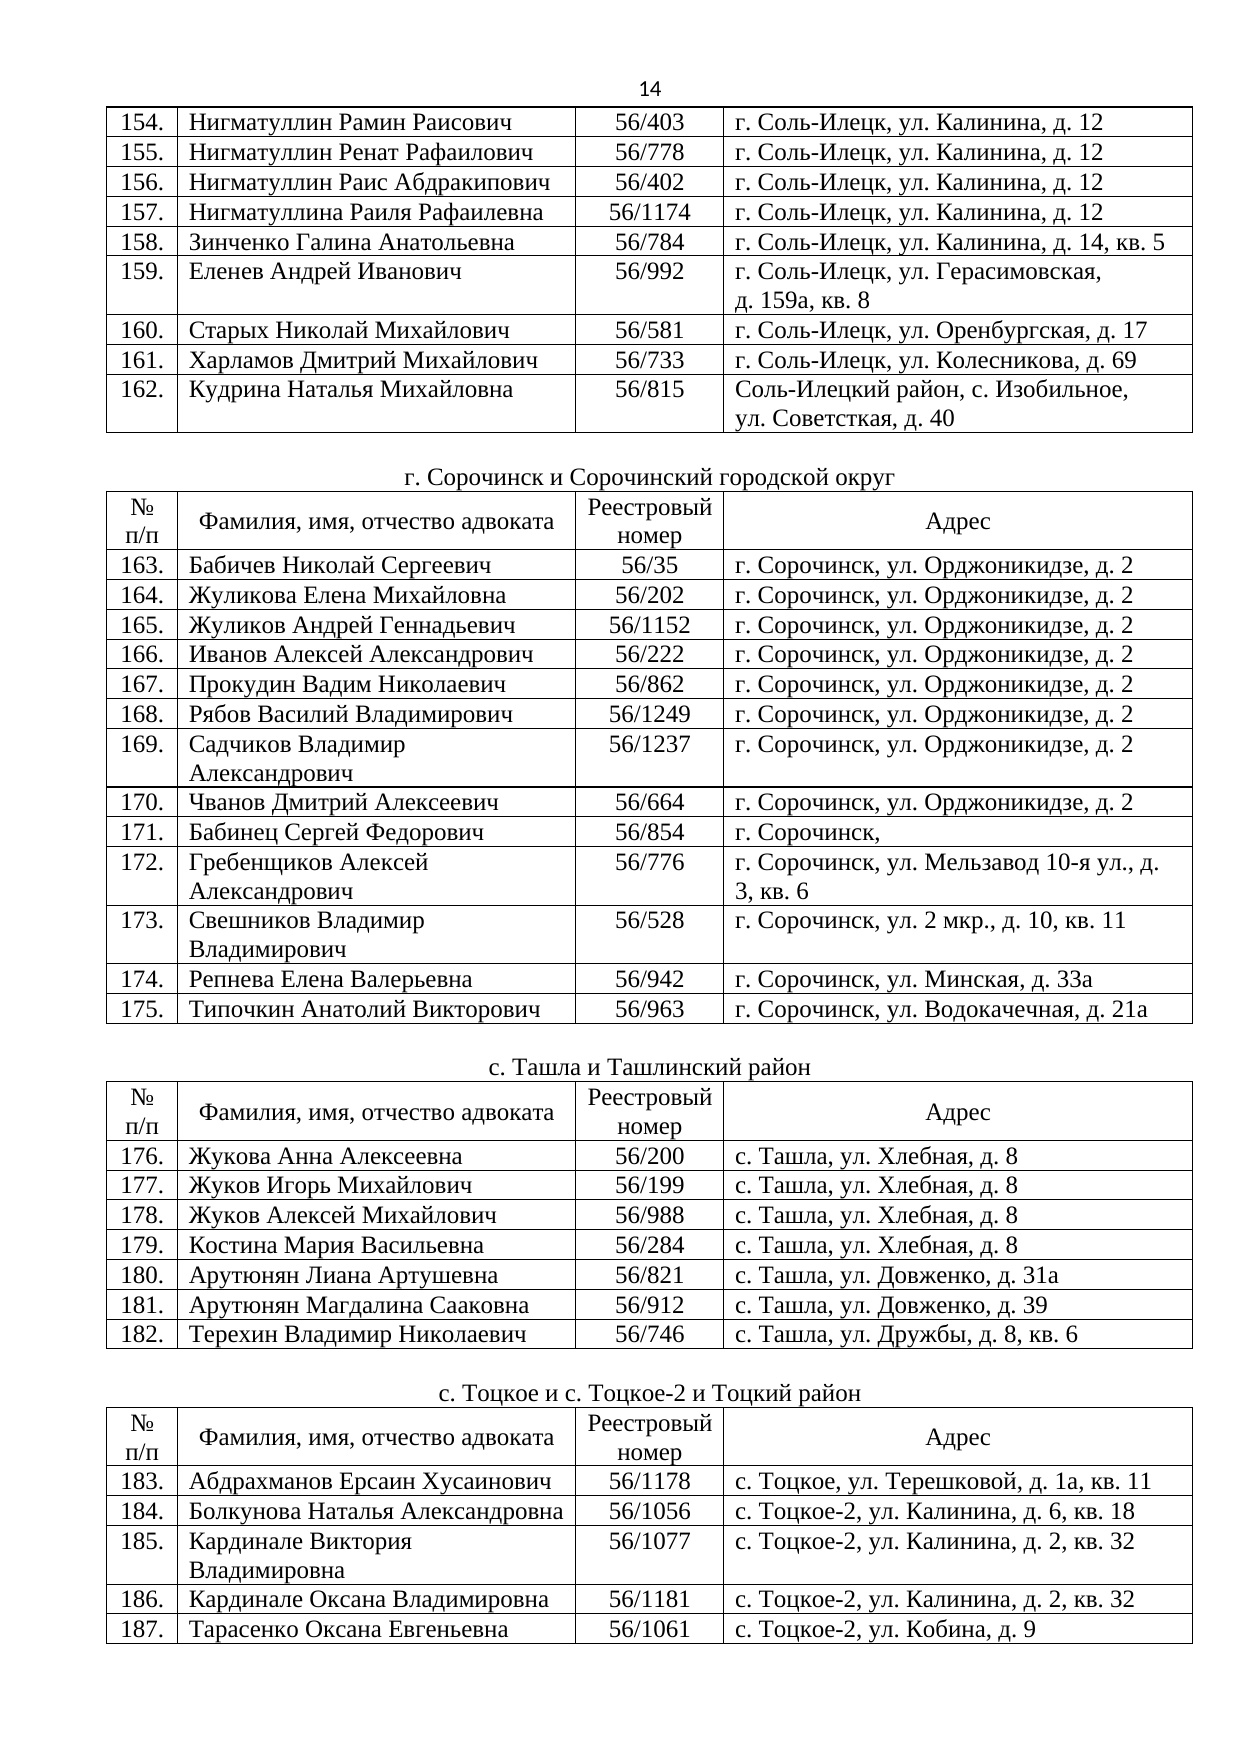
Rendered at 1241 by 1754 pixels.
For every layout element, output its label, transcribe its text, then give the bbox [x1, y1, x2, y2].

table_cell Бабичев Николай Сергеевич [178, 550, 575, 579]
table_cell г. Сорочинск, ул. Орджоникидзе, д. 2 [724, 699, 1192, 728]
table_cell с. Тоцкое-2, ул. Кобина, д. 9 [724, 1614, 1192, 1643]
table_cell 172. [107, 847, 177, 904]
table_cell г. Сорочинск, [724, 817, 1192, 846]
table_cell 154. [107, 108, 177, 136]
table_cell с. Ташла, ул. Хлебная, д. 8 [724, 1230, 1192, 1259]
table_cell 178. [107, 1200, 177, 1229]
table_cell Садчиков Владимир Александрович [178, 729, 575, 786]
table_cell 56/528 [576, 906, 723, 963]
table_cell с. Ташла, ул. Хлебная, д. 8 [724, 1200, 1192, 1229]
table_cell 157. [107, 197, 177, 226]
table_cell Жуков Игорь Михайлович [178, 1171, 575, 1199]
table_cell Костина Мария Васильевна [178, 1230, 575, 1259]
table_cell Кудрина Наталья Михайловна [178, 375, 575, 432]
table_cell г. Сорочинск, ул. Орджоникидзе, д. 2 [724, 729, 1192, 786]
table_cell г. Сорочинск, ул. 2 мкр., д. 10, кв. 11 [724, 906, 1192, 963]
table_cell г. Сорочинск, ул. Минская, д. 33а [724, 964, 1192, 993]
table_cell 56/862 [576, 669, 723, 698]
table_cell 56/1061 [576, 1614, 723, 1643]
table_cell Прокудин Вадим Николаевич [178, 669, 575, 698]
table_header Адрес [724, 1082, 1192, 1140]
table_cell 56/854 [576, 817, 723, 846]
table_cell 56/200 [576, 1141, 723, 1169]
table_cell 155. [107, 137, 177, 166]
table_cell 158. [107, 227, 177, 255]
table_cell 56/402 [576, 167, 723, 196]
table_cell с. Тоцкое, ул. Терешковой, д. 1а, кв. 11 [724, 1466, 1192, 1495]
table_cell 162. [107, 375, 177, 432]
table_cell 161. [107, 345, 177, 373]
table_cell 183. [107, 1466, 177, 1495]
table_cell с. Тоцкое-2, ул. Калинина, д. 2, кв. 32 [724, 1585, 1192, 1613]
table_cell 176. [107, 1141, 177, 1169]
table_cell с. Ташла, ул. Хлебная, д. 8 [724, 1171, 1192, 1199]
table_header Реестровый номер [576, 1408, 723, 1465]
table_cell Нигматуллин Ренат Рафаилович [178, 137, 575, 166]
table_cell 165. [107, 610, 177, 638]
table_cell г. Сорочинск, ул. Орджоникидзе, д. 2 [724, 610, 1192, 638]
text с. Тоцкое и с. Тоцкое-2 и Тоцкий район [118, 1378, 1181, 1407]
table_cell 56/963 [576, 994, 723, 1023]
table_cell г. Соль-Илецк, ул. Калинина, д. 12 [724, 108, 1192, 136]
table_cell 160. [107, 315, 177, 344]
table_cell 180. [107, 1260, 177, 1289]
table_cell Рябов Василий Владимирович [178, 699, 575, 728]
table_cell 56/664 [576, 788, 723, 816]
table_cell 56/222 [576, 640, 723, 668]
table_cell 56/942 [576, 964, 723, 993]
table_cell 56/1056 [576, 1496, 723, 1525]
table_cell 164. [107, 580, 177, 609]
table_cell 56/776 [576, 847, 723, 904]
table_cell 56/1077 [576, 1526, 723, 1583]
table_cell 56/581 [576, 315, 723, 344]
table_cell Бабинец Сергей Федорович [178, 817, 575, 846]
table_header № п/п [107, 1408, 177, 1465]
table_cell с. Ташла, ул. Довженко, д. 31а [724, 1260, 1192, 1289]
table_cell 56/821 [576, 1260, 723, 1289]
table_cell с. Ташла, ул. Дружбы, д. 8, кв. 6 [724, 1320, 1192, 1348]
table_cell г. Соль-Илецк, ул. Калинина, д. 12 [724, 167, 1192, 196]
table_cell Арутюнян Магдалина Сааковна [178, 1290, 575, 1318]
table_cell г. Сорочинск, ул. Орджоникидзе, д. 2 [724, 640, 1192, 668]
table_header Фамилия, имя, отчество адвоката [178, 1082, 575, 1140]
table_cell г. Сорочинск, ул. Мельзавод 10-я ул., д. 3, кв. 6 [724, 847, 1192, 904]
table_cell Кардинале Оксана Владимировна [178, 1585, 575, 1613]
table_cell г. Сорочинск, ул. Орджоникидзе, д. 2 [724, 550, 1192, 579]
table_cell 185. [107, 1526, 177, 1583]
table_cell 186. [107, 1585, 177, 1613]
table_cell г. Соль-Илецк, ул. Оренбургская, д. 17 [724, 315, 1192, 344]
table_cell Гребенщиков Алексей Александрович [178, 847, 575, 904]
table_cell 168. [107, 699, 177, 728]
table_cell Арутюнян Лиана Артушевна [178, 1260, 575, 1289]
table_cell 56/1152 [576, 610, 723, 638]
table_cell 167. [107, 669, 177, 698]
table_cell 56/912 [576, 1290, 723, 1318]
table_header № п/п [107, 492, 177, 549]
table_header Реестровый номер [576, 1082, 723, 1140]
table_cell Жуликов Андрей Геннадьевич [178, 610, 575, 638]
table_cell Тарасенко Оксана Евгеньевна [178, 1614, 575, 1643]
table_header Адрес [724, 492, 1192, 549]
table_cell Нигматуллин Раис Абдракипович [178, 167, 575, 196]
table_cell г. Соль-Илецк, ул. Калинина, д. 12 [724, 197, 1192, 226]
table_cell 56/778 [576, 137, 723, 166]
text г. Сорочинск и Сорочинский городской округ [118, 462, 1181, 491]
table_cell Жуликова Елена Михайловна [178, 580, 575, 609]
table_cell 56/733 [576, 345, 723, 373]
table_cell Иванов Алексей Александрович [178, 640, 575, 668]
table_cell 179. [107, 1230, 177, 1259]
table_cell Чванов Дмитрий Алексеевич [178, 788, 575, 816]
table_cell 159. [107, 256, 177, 314]
table_cell 182. [107, 1320, 177, 1348]
table_cell г. Соль-Илецк, ул. Колесникова, д. 69 [724, 345, 1192, 373]
table_cell Свешников Владимир Владимирович [178, 906, 575, 963]
table_cell 56/35 [576, 550, 723, 579]
table_cell 56/746 [576, 1320, 723, 1348]
table_cell 56/1249 [576, 699, 723, 728]
table_cell Болкунова Наталья Александровна [178, 1496, 575, 1525]
text с. Ташла и Ташлинский район [118, 1052, 1181, 1081]
table_cell 177. [107, 1171, 177, 1199]
table_cell Старых Николай Михайлович [178, 315, 575, 344]
table_cell Нигматуллина Раиля Рафаилевна [178, 197, 575, 226]
table_cell 187. [107, 1614, 177, 1643]
table_cell Типочкин Анатолий Викторович [178, 994, 575, 1023]
table_header Реестровый номер [576, 492, 723, 549]
table_cell Харламов Дмитрий Михайлович [178, 345, 575, 373]
table_cell с. Тоцкое-2, ул. Калинина, д. 2, кв. 32 [724, 1526, 1192, 1583]
table_cell 56/988 [576, 1200, 723, 1229]
table_cell Репнева Елена Валерьевна [178, 964, 575, 993]
table_cell Нигматуллин Рамин Раисович [178, 108, 575, 136]
table_cell 166. [107, 640, 177, 668]
table_header Фамилия, имя, отчество адвоката [178, 1408, 575, 1465]
table_cell 56/1174 [576, 197, 723, 226]
table_cell Еленев Андрей Иванович [178, 256, 575, 314]
table_cell Терехин Владимир Николаевич [178, 1320, 575, 1348]
table_header Фамилия, имя, отчество адвоката [178, 492, 575, 549]
table_cell Зинченко Галина Анатольевна [178, 227, 575, 255]
table_cell Жуков Алексей Михайлович [178, 1200, 575, 1229]
table_cell 56/1178 [576, 1466, 723, 1495]
table_cell Жукова Анна Алексеевна [178, 1141, 575, 1169]
table_cell г. Сорочинск, ул. Водокачечная, д. 21а [724, 994, 1192, 1023]
table_cell Соль-Илецкий район, с. Изобильное, ул. Советсткая, д. 40 [724, 375, 1192, 432]
table_cell 174. [107, 964, 177, 993]
table_cell с. Тоцкое-2, ул. Калинина, д. 6, кв. 18 [724, 1496, 1192, 1525]
table_cell 175. [107, 994, 177, 1023]
table_cell 169. [107, 729, 177, 786]
table_cell Абдрахманов Ерсаин Хусаинович [178, 1466, 575, 1495]
table_header Адрес [724, 1408, 1192, 1465]
table_cell 173. [107, 906, 177, 963]
table_cell 156. [107, 167, 177, 196]
table_cell 163. [107, 550, 177, 579]
table_cell 56/1181 [576, 1585, 723, 1613]
table_cell г. Соль-Илецк, ул. Калинина, д. 14, кв. 5 [724, 227, 1192, 255]
table_cell г. Соль-Илецк, ул. Герасимовская, д. 159а, кв. 8 [724, 256, 1192, 314]
table_cell 171. [107, 817, 177, 846]
table_cell 184. [107, 1496, 177, 1525]
table_cell г. Сорочинск, ул. Орджоникидзе, д. 2 [724, 669, 1192, 698]
table_cell 56/403 [576, 108, 723, 136]
table_cell 56/1237 [576, 729, 723, 786]
table_cell 56/199 [576, 1171, 723, 1199]
table_cell 170. [107, 788, 177, 816]
table_cell 56/992 [576, 256, 723, 314]
table_cell г. Соль-Илецк, ул. Калинина, д. 12 [724, 137, 1192, 166]
table_cell 56/815 [576, 375, 723, 432]
table_cell 56/784 [576, 227, 723, 255]
table_header № п/п [107, 1082, 177, 1140]
table_cell 56/202 [576, 580, 723, 609]
table_cell 56/284 [576, 1230, 723, 1259]
table_cell с. Ташла, ул. Хлебная, д. 8 [724, 1141, 1192, 1169]
table_cell г. Сорочинск, ул. Орджоникидзе, д. 2 [724, 788, 1192, 816]
table_cell г. Сорочинск, ул. Орджоникидзе, д. 2 [724, 580, 1192, 609]
table_cell Кардинале Виктория Владимировна [178, 1526, 575, 1583]
table_cell с. Ташла, ул. Довженко, д. 39 [724, 1290, 1192, 1318]
table_cell 181. [107, 1290, 177, 1318]
